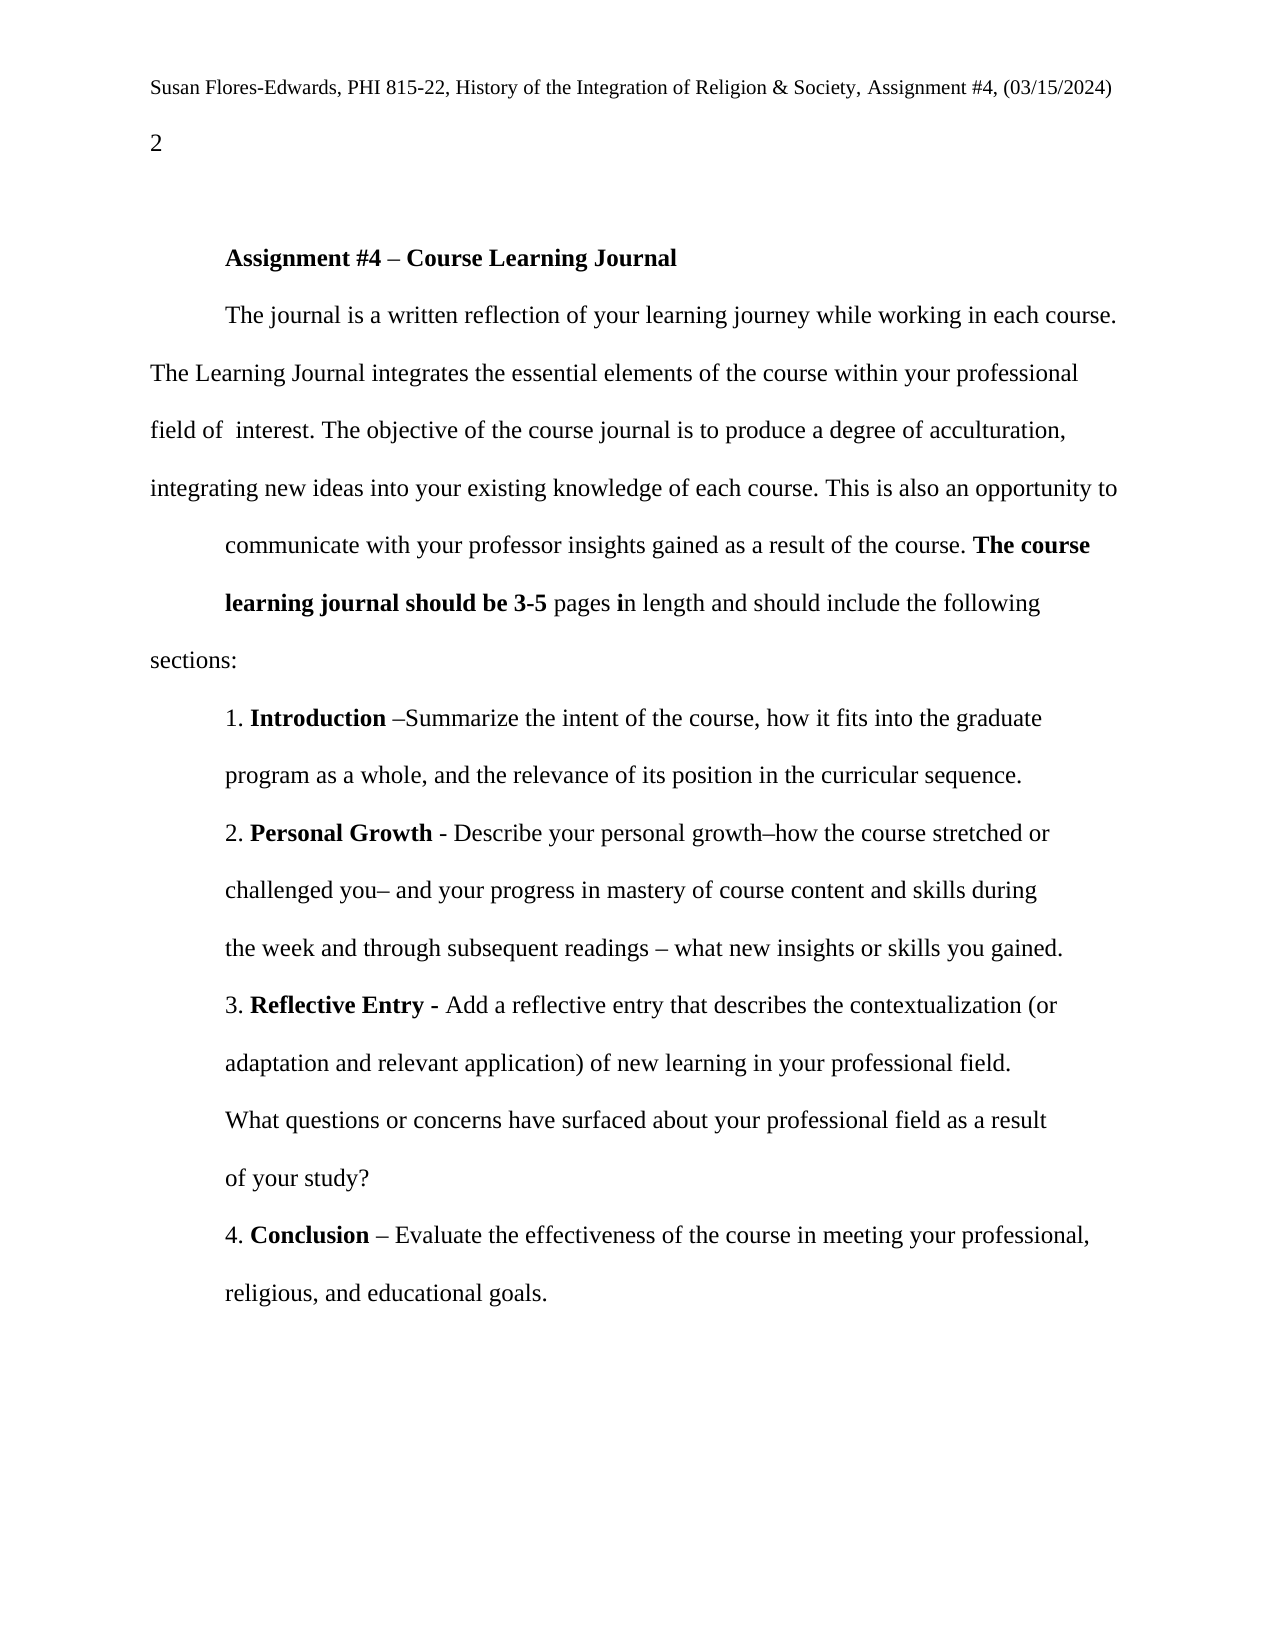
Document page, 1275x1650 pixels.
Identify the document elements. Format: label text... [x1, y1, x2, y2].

text program as a whole, and the relevance of its position in the curricular sequence. [150, 760, 1125, 789]
text Assignment #4 – Course Learning Journal [150, 243, 1125, 271]
text 4. Conclusion – Evaluate the effectiveness of the course in meeting your professional, [150, 1220, 1125, 1249]
text 1. Introduction –Summarize the intent of the course, how it fits into the graduate [150, 703, 1125, 731]
text of your study? [150, 1163, 1125, 1191]
text communicate with your professor insights gained as a result of the course. The course [150, 530, 1125, 559]
text adaptation and relevant application) of new learning in your professional field. [150, 1048, 1125, 1076]
text The journal is a written reflection of your learning journey while working in each course. The Learning Journal integrates the essential elements of the course within your professional field of interest. The objective of the course journal is to produce a degree of acculturation, integrating new ideas into your existing knowledge of each course. This is also an opportunity to [150, 300, 1125, 501]
text 2. Personal Growth - Describe your personal growth–how the course stretched or [150, 818, 1125, 846]
text challenged you– and your progress in mastery of course content and skills during [150, 875, 1125, 904]
text learning journal should be 3-5 pages in length and should include the following sections: [150, 588, 1125, 674]
text What questions or concerns have surfaced about your professional field as a result [150, 1105, 1125, 1134]
text the week and through subsequent readings – what new insights or skills you gained. [150, 933, 1125, 961]
text religious, and educational goals. [150, 1278, 1125, 1306]
text 3. Reflective Entry - Add a reflective entry that describes the contextualization (or [150, 990, 1125, 1019]
